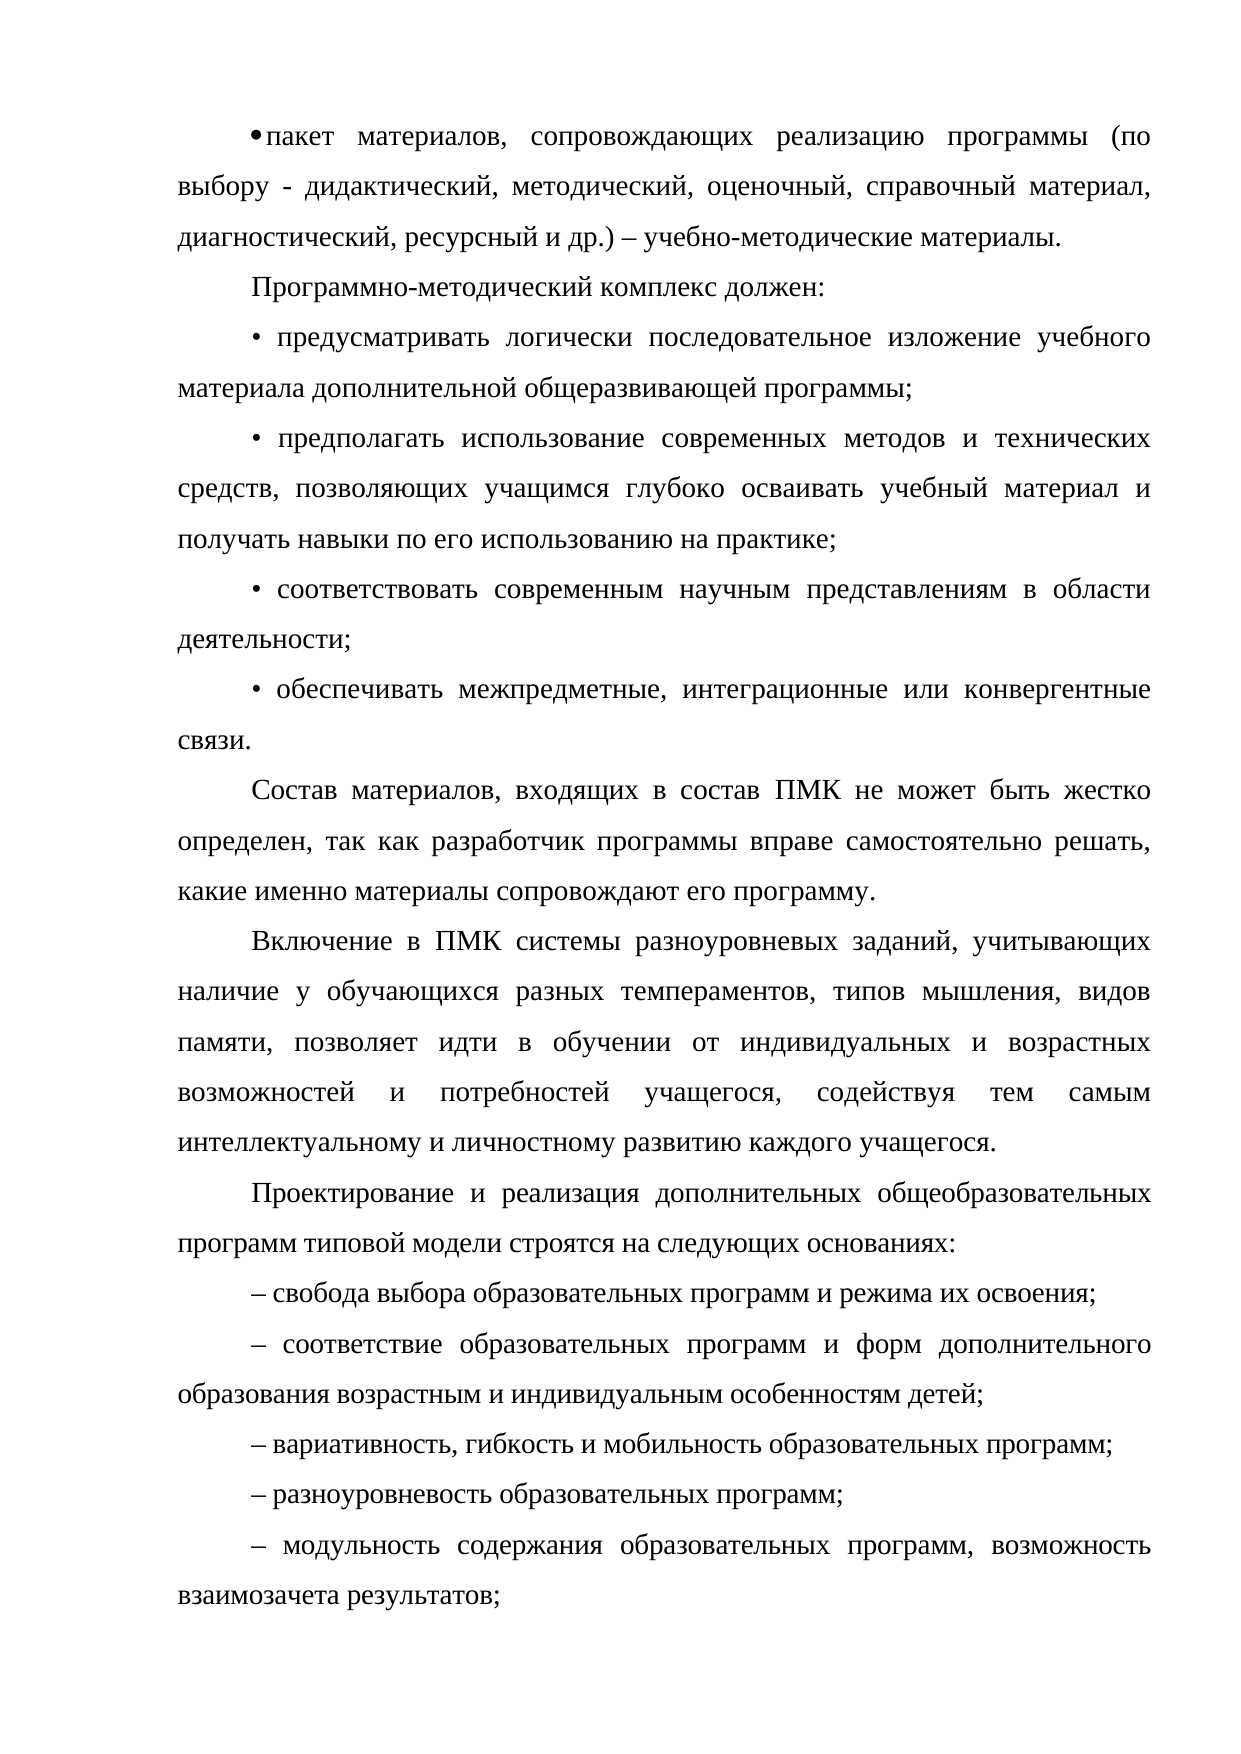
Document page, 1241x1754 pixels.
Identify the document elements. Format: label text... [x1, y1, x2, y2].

list – модульность содержания образовательных программ, возможность взаимозачета результатов; [177, 1527, 1152, 1611]
list Проектирование и реализация дополнительных общеобразовательных программ типовой модели строятся на следующих основаниях: [177, 1175, 1152, 1259]
list – вариативность, гибкость и мобильность образовательных программ; [177, 1426, 1152, 1460]
list – соответствие образовательных программ и форм дополнительного образования возрастным и индивидуальным особенностям детей; [177, 1326, 1152, 1409]
text • предполагать использование современных методов и технических средств, позволяющих учащимся глубоко осваивать учебный материал и получать навыки по его использованию на практике; [177, 420, 1152, 554]
text Включение в ПМК системы разноуровневых заданий, учитывающих наличие у обучающихся разных темпераментов, типов мышления, видов памяти, позволяет идти в обучении от индивидуальных и возрастных возможностей и потребностей учащегося, содействуя тем самым интеллектуальному и личностному развитию каждого учащегося. [177, 923, 1152, 1158]
text Программно-методический комплекс должен: [177, 269, 1152, 303]
text • обеспечивать межпредметные, интеграционные или конвергентные связи. [177, 672, 1152, 756]
text Состав материалов, входящих в состав ПМК не может быть жестко определен, так как разработчик программы вправе самостоятельно решать, какие именно материалы сопровождают его программу. [177, 772, 1152, 906]
list пакет материалов, сопровождающих реализацию программы (по выбору - дидактический, методический, оценочный, справочный материал, диагностический, ресурсный и др.) – учебно-методические материалы. [177, 118, 1152, 252]
list – разноуровневость образовательных программ; [177, 1477, 1152, 1510]
text • соответствовать современным научным представлениям в области деятельности; [177, 571, 1152, 655]
list – свобода выбора образовательных программ и режима их освоения; [177, 1275, 1152, 1309]
text • предусматривать логически последовательное изложение учебного материала дополнительной общеразвивающей программы; [177, 319, 1152, 403]
